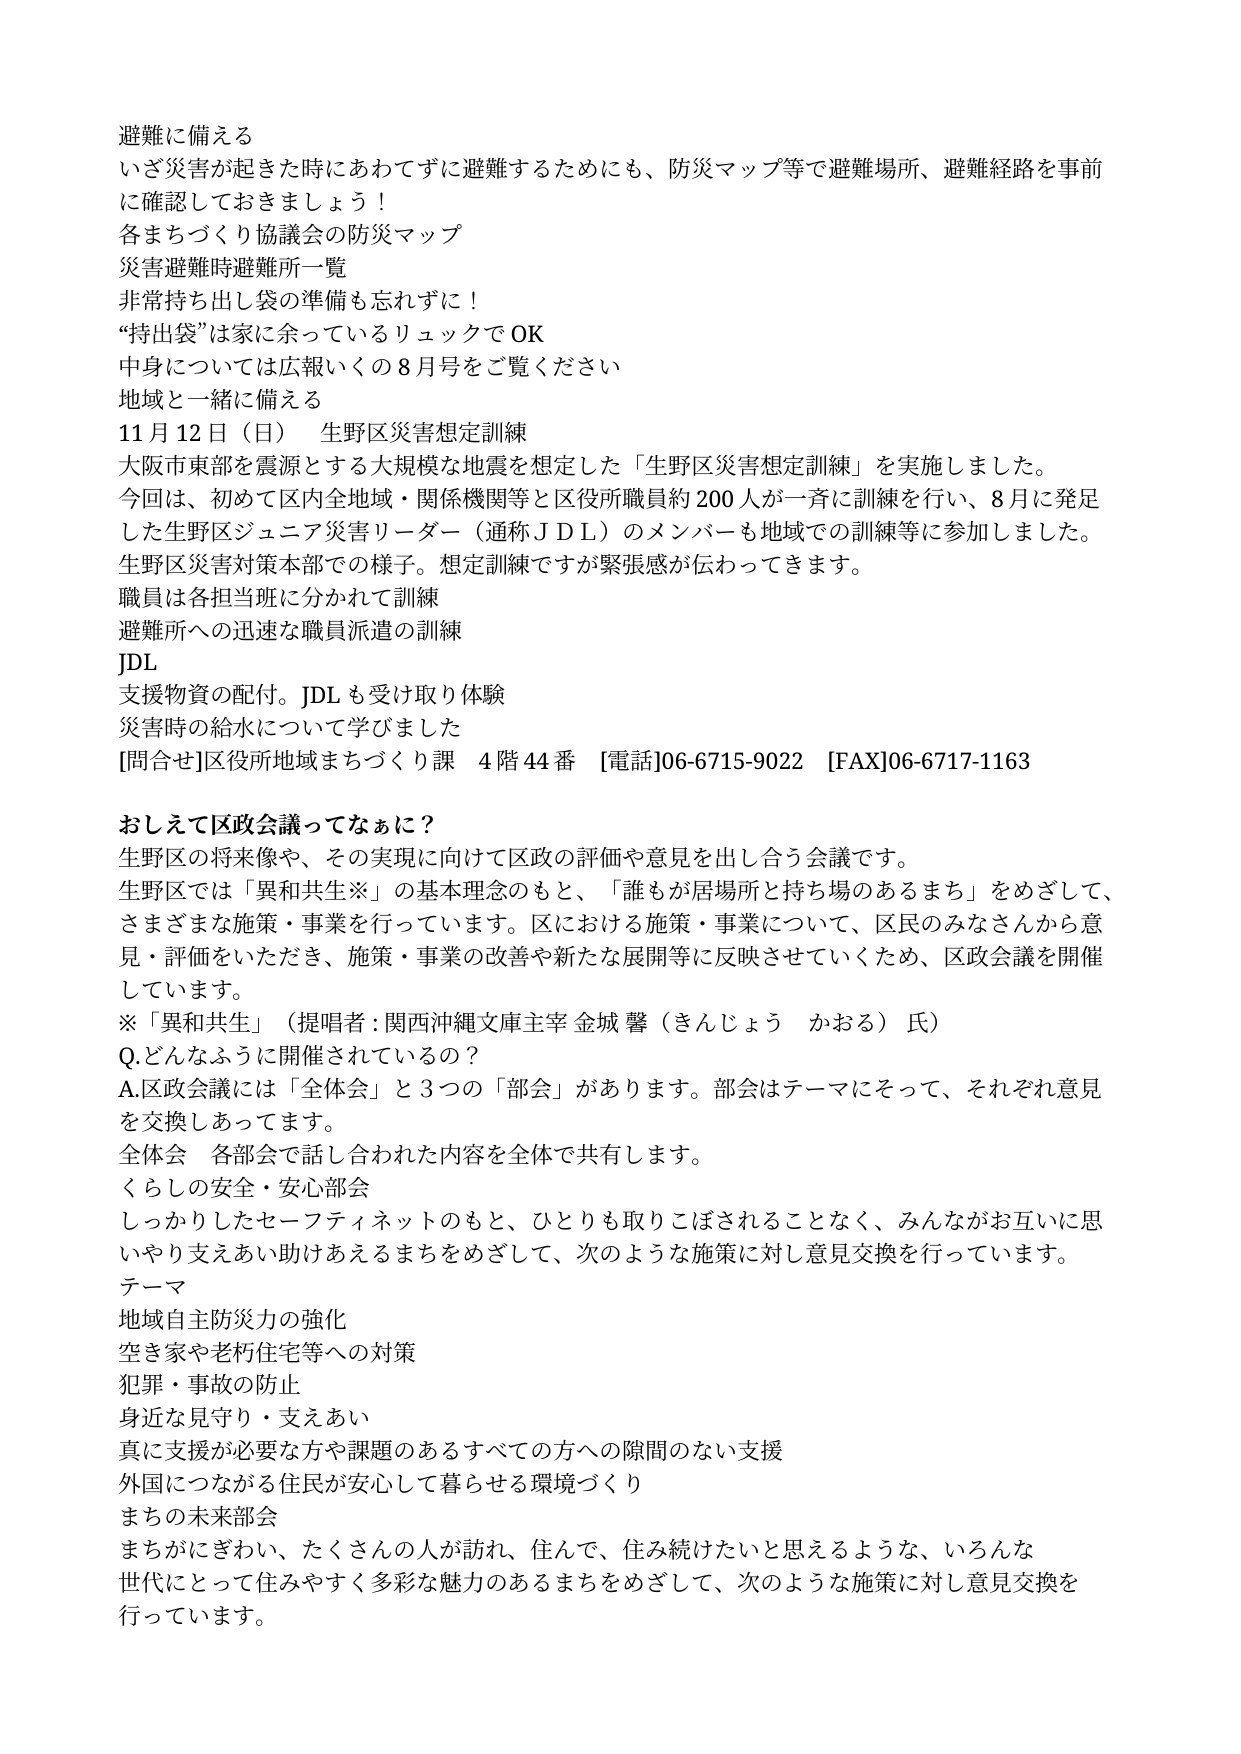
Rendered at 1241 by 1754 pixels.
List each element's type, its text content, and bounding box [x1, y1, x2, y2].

text 地域自主防災力の強化 [118, 1302, 1122, 1334]
text ※「異和共生」（提唱者 : 関西沖縄文庫主宰 金城 馨（きんじょう かおる） 氏） [118, 1005, 1122, 1038]
text 空き家や老朽住宅等への対策 [118, 1334, 1122, 1367]
text テーマ [118, 1269, 1122, 1302]
text 支援物資の配付。JDLも受け取り体験 [118, 677, 1122, 710]
text 避難に備える [118, 118, 1122, 151]
text 地域と一緒に備える [118, 382, 1122, 415]
text 全体会 各部会で話し合われた内容を全体で共有します。 [118, 1137, 1122, 1170]
text 大阪市東部を震源とする大規模な地震を想定した「生野区災害想定訓練」を実施しました。 [118, 448, 1122, 481]
text 犯罪・事故の防止 [118, 1367, 1122, 1400]
text [問合せ]区役所地域まちづくり課 4階44番 [電話]06-6715-9022 [FAX]06-6717-1163 [118, 743, 1122, 776]
text 11月12日（日） 生野区災害想定訓練 [118, 415, 1122, 448]
text A.区政会議には「全体会」と３つの「部会」があります。部会はテーマにそって、それぞれ意見を交換しあってます。 [118, 1071, 1122, 1137]
text いざ災害が起きた時にあわてずに避難するためにも、防災マップ等で避難場所、避難経路を事前に確認しておきましょう！ [118, 151, 1122, 217]
text 外国につながる住民が安心して暮らせる環境づくり [118, 1466, 1122, 1499]
text 生野区では「異和共生※」の基本理念のもと、「誰もが居場所と持ち場のあるまち」をめざして、さまざまな施策・事業を行っています。区における施策・事業について、区民のみなさんから意見・評価をいただき、施策・事業の改善や新たな展開等に反映させていくため、区政会議を開催しています。 [118, 873, 1122, 1005]
text “持出袋”は家に余っているリュックでOK [118, 316, 1122, 349]
text 身近な見守り・支えあい [118, 1400, 1122, 1433]
text 今回は、初めて区内全地域・関係機関等と区役所職員約200人が一斉に訓練を行い、8月に発足した生野区ジュニア災害リーダー（通称ＪＤＬ）のメンバーも地域での訓練等に参加しました。 [118, 481, 1122, 547]
text 職員は各担当班に分かれて訓練 [118, 580, 1122, 613]
text 中身については広報いくの8月号をご覧ください [118, 349, 1122, 382]
text 災害避難時避難所一覧 [118, 250, 1122, 283]
text 各まちづくり協議会の防災マップ [118, 217, 1122, 250]
text 非常持ち出し袋の準備も忘れずに！ [118, 283, 1122, 316]
text 生野区の将来像や、その実現に向けて区政の評価や意見を出し合う会議です。 [118, 840, 1122, 873]
text 災害時の給水について学びました [118, 710, 1122, 743]
text JDL [118, 646, 1122, 677]
text まちがにぎわい、たくさんの人が訪れ、住んで、住み続けたいと思えるような、いろんな [118, 1532, 1122, 1565]
text 避難所への迅速な職員派遣の訓練 [118, 613, 1122, 646]
text 世代にとって住みやすく多彩な魅力のあるまちをめざして、次のような施策に対し意見交換を行っています。 [118, 1565, 1122, 1631]
text おしえて区政会議ってなぁに？ [118, 807, 1122, 840]
text くらしの安全・安心部会 [118, 1170, 1122, 1203]
text しっかりしたセーフティネットのもと、ひとりも取りこぼされることなく、みんながお互いに思いやり支えあい助けあえるまちをめざして、次のような施策に対し意見交換を行っています。 [118, 1203, 1122, 1269]
text 真に支援が必要な方や課題のあるすべての方への隙間のない支援 [118, 1433, 1122, 1466]
text 生野区災害対策本部での様子。想定訓練ですが緊張感が伝わってきます。 [118, 547, 1122, 580]
text Q.どんなふうに開催されているの？ [118, 1038, 1122, 1071]
text まちの未来部会 [118, 1499, 1122, 1532]
